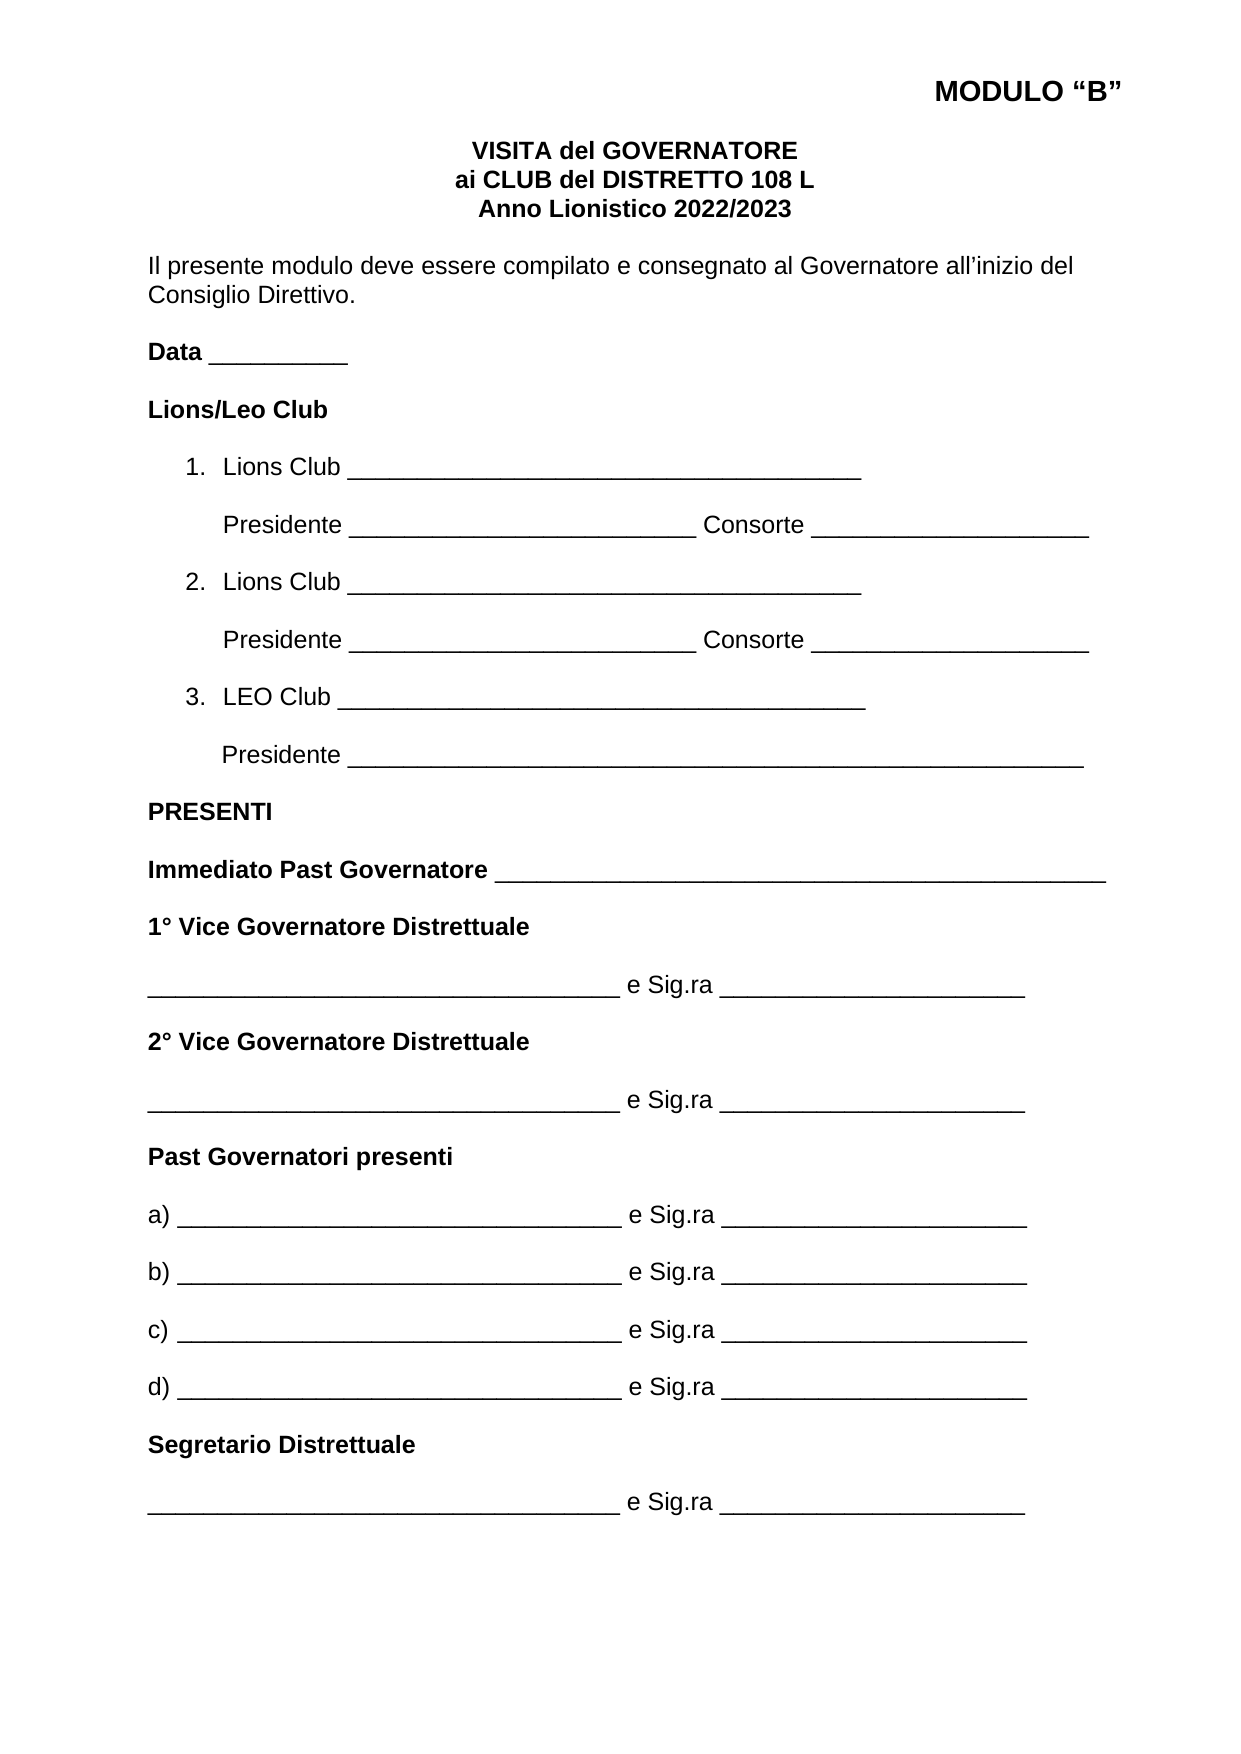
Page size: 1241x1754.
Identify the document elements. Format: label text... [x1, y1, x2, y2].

text Il presente modulo deve essere compilato e consegnato al Governatore all’inizio del Consiglio Direttivo. [148, 251, 1122, 309]
text Past Governatori presenti [148, 1142, 1122, 1171]
text PRESENTI [148, 797, 1122, 826]
text 2° Vice Governatore Distrettuale [148, 1027, 1122, 1056]
list ________________________________ e Sig.ra ______________________ [148, 1315, 1122, 1344]
text 1° Vice Governatore Distrettuale [148, 912, 1122, 941]
text __________________________________ e Sig.ra ______________________ [148, 970, 1122, 999]
text Segretario Distrettuale [148, 1430, 1122, 1459]
list Lions Club _____________________________________ Presidente _________________________ Consorte ____________________ [185, 452, 1122, 539]
text Lions/Leo Club [148, 395, 1122, 424]
list ________________________________ e Sig.ra ______________________ [148, 1200, 1122, 1229]
list ________________________________ e Sig.ra ______________________ [148, 1372, 1122, 1401]
text __________________________________ e Sig.ra ______________________ [148, 1085, 1122, 1114]
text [148, 1487, 1122, 1516]
text Data __________ [148, 337, 1122, 366]
text Immediato Past Governatore ____________________________________________ [148, 855, 1122, 884]
list ________________________________ e Sig.ra ______________________ [148, 1257, 1122, 1286]
list Lions Club _____________________________________ Presidente _________________________ Consorte ____________________ [185, 567, 1122, 654]
list LEO Club ______________________________________ [185, 682, 1122, 740]
text Presidente _____________________________________________________ [148, 740, 1122, 769]
